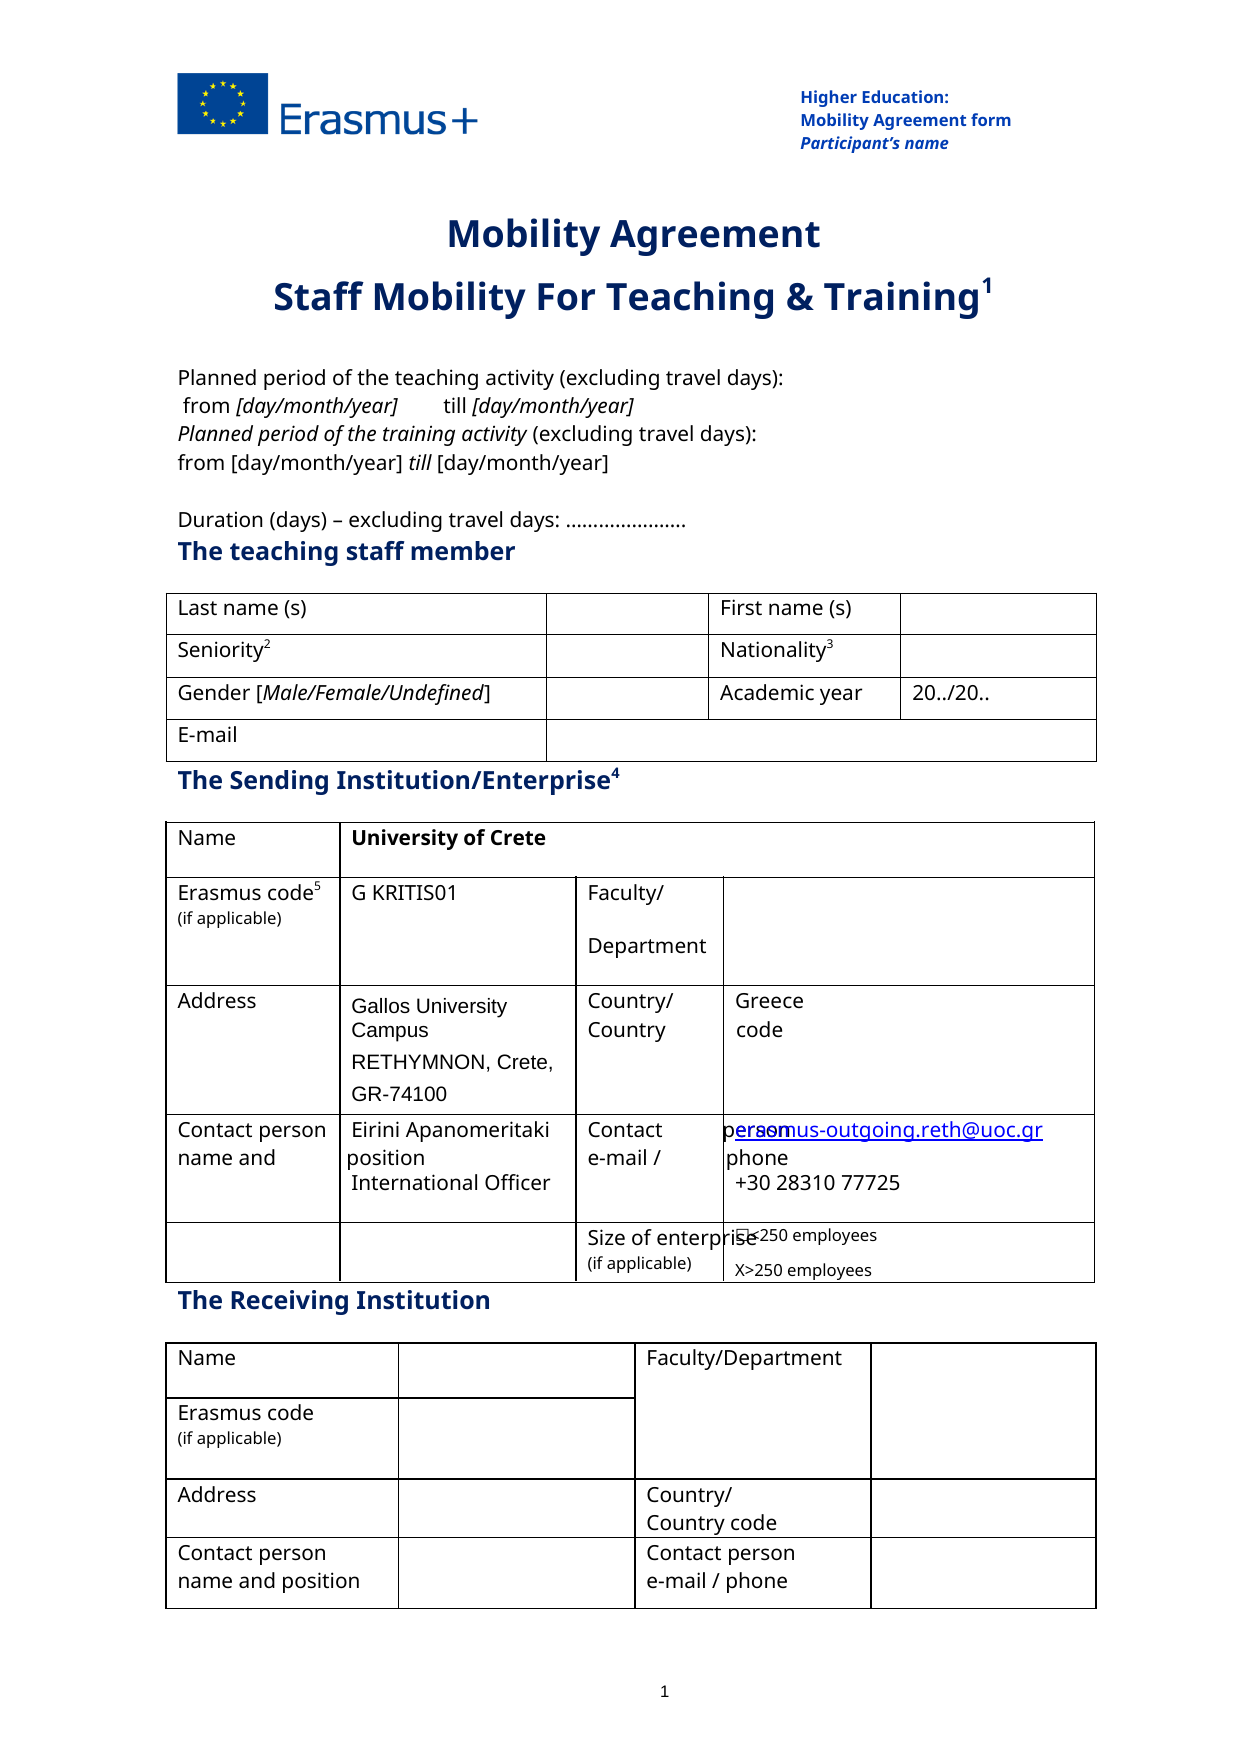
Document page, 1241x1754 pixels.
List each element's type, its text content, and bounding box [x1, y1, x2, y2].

table_header Name [167, 823, 339, 876]
table_cell [167, 1223, 339, 1281]
table_cell [341, 1223, 575, 1281]
table_header [901, 594, 1096, 634]
table_cell E-mail [167, 720, 546, 761]
table_cell Country/ Country code [577, 986, 723, 1113]
table_cell [399, 1399, 634, 1478]
table_cell [547, 720, 1096, 761]
table_cell [872, 1538, 1095, 1607]
table_cell [547, 678, 708, 719]
table_cell Contact person e-mail / phone [636, 1538, 870, 1607]
text Mobility Agreement [177, 207, 1089, 258]
table_cell [547, 635, 708, 677]
table_cell Eirini Apanomeritaki International Officer [341, 1115, 575, 1222]
table_cell Greece [724, 986, 1094, 1113]
text Duration (days) – excluding travel days: …………………. [177, 505, 1092, 533]
table_cell Contact person name and position [167, 1538, 398, 1607]
table_header Name [167, 1344, 398, 1397]
text The Receiving Institution [177, 1283, 1196, 1317]
table_cell [872, 1480, 1095, 1537]
table_cell Academic year [709, 678, 900, 719]
table_cell erasmus-outgoing.reth@uoc.gr +30 28310 77725 [724, 1115, 1094, 1222]
picture [177, 73, 478, 135]
table_cell Gallos University Campus RETHYMNON, Crete, GR-74100 [341, 986, 575, 1113]
table_cell Contact person e-mail / phone [577, 1115, 723, 1222]
text Planned period of the teaching activity (excluding travel days): [177, 363, 1092, 391]
text Planned period of the training activity (excluding travel days): [177, 419, 1092, 448]
table_cell Seniority [167, 635, 546, 677]
table_header [547, 594, 708, 634]
table_cell [399, 1538, 634, 1607]
text The teaching staff member [177, 533, 1196, 567]
table_cell [901, 635, 1096, 677]
table_header [872, 1344, 1095, 1478]
table_header [399, 1344, 634, 1397]
table_cell Address [167, 986, 339, 1113]
table_cell <250 employees >250 employees [724, 1223, 1094, 1281]
table_cell [399, 1480, 634, 1537]
table_header Last name (s) [167, 594, 546, 634]
text from [day/month/year] till [day/month/year] [177, 448, 1092, 476]
table_header University of Crete [341, 823, 1094, 876]
table_cell Erasmus code (if applicable) [167, 878, 339, 985]
table_cell Nationality [709, 635, 900, 677]
table_cell G KRITIS01 [341, 878, 575, 985]
table_cell [724, 878, 1094, 985]
table_cell Faculty/ Department [577, 878, 723, 985]
table_cell Address [167, 1480, 398, 1537]
table_cell Contact person name and position [167, 1115, 339, 1222]
table_cell Gender [Male/Female/Undefined] [167, 678, 546, 719]
text from [day/month/year] till [day/month/year] [177, 391, 1092, 419]
text Staff Mobility For Teaching & Training [177, 271, 1089, 322]
table_cell Size of enterprise (if applicable) [577, 1223, 723, 1281]
table_header Faculty/Department [636, 1344, 870, 1478]
table_header First name (s) [709, 594, 900, 634]
table_cell 20../20.. [901, 678, 1096, 719]
text The Sending Institution/Enterprise [177, 762, 1196, 796]
